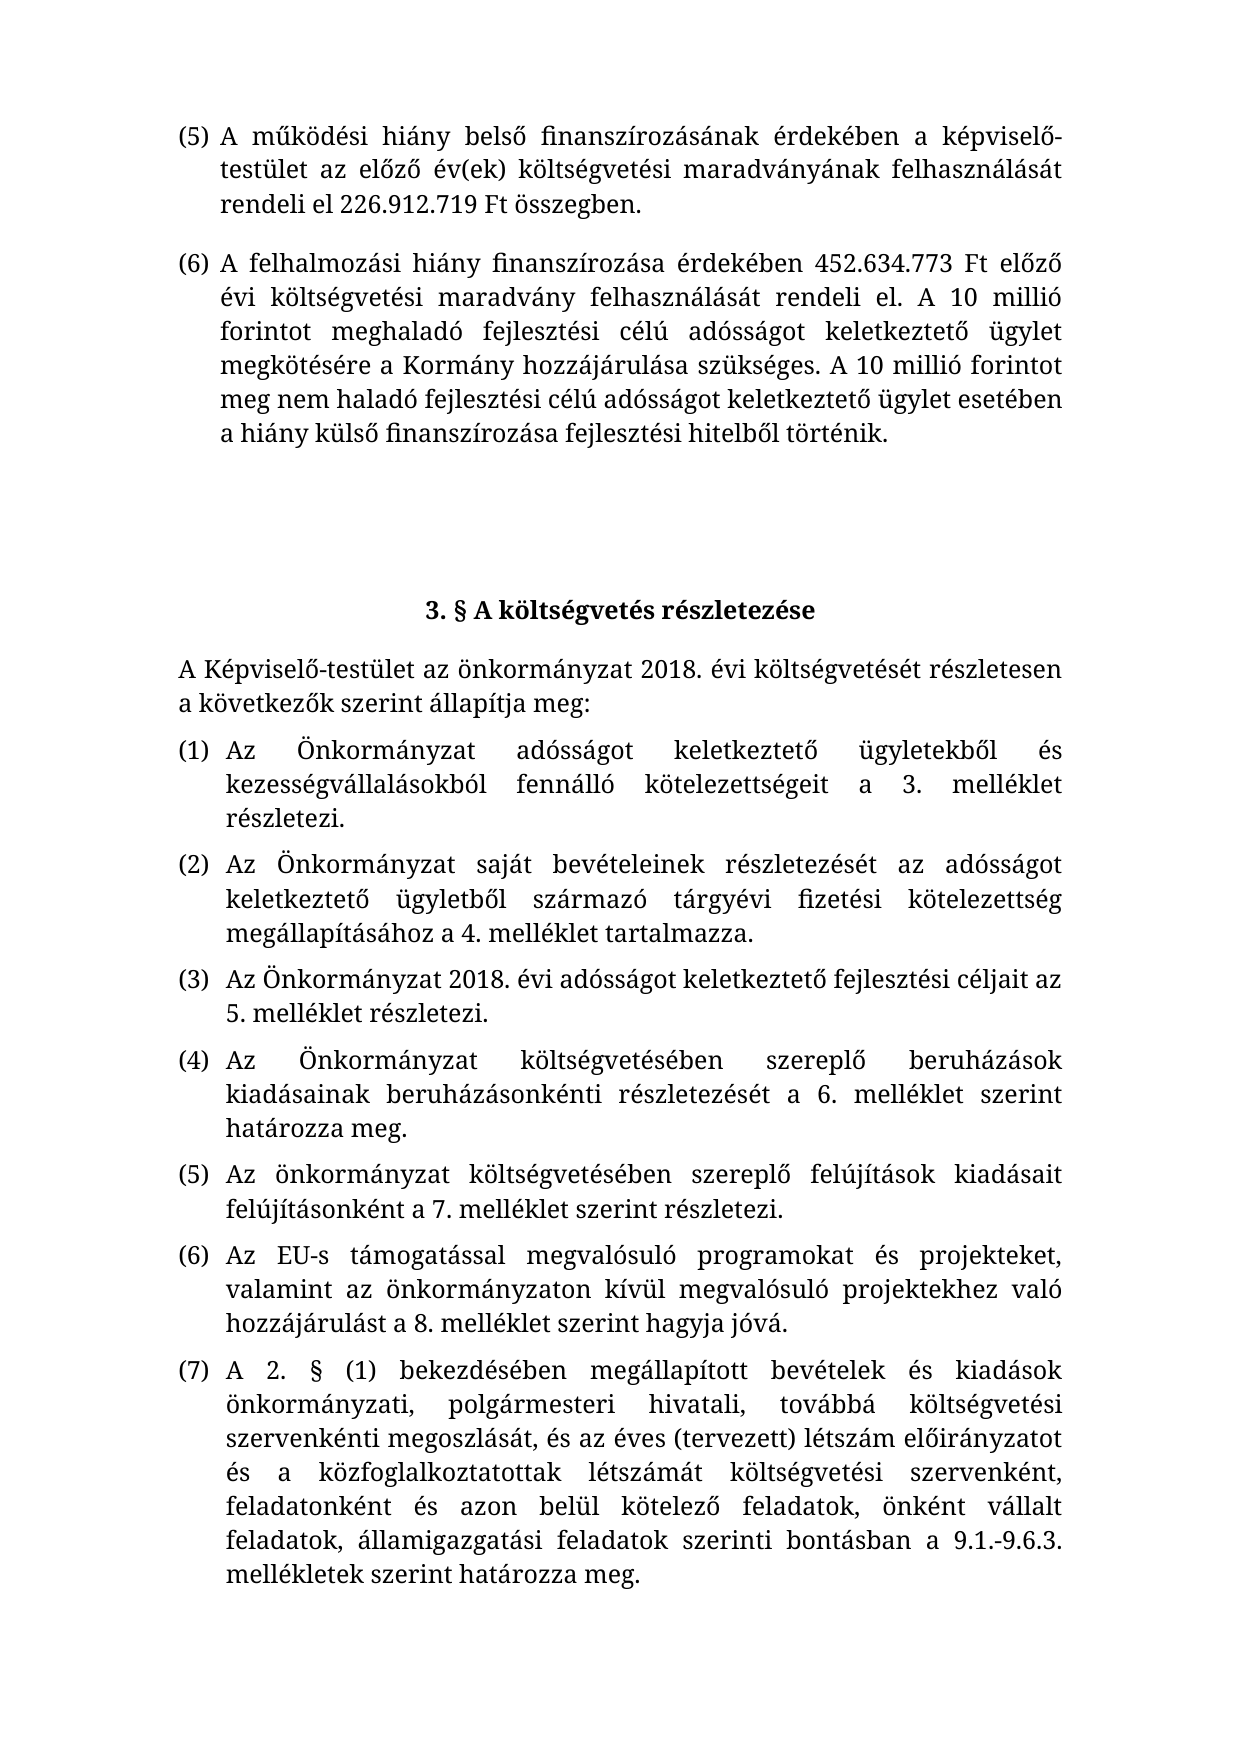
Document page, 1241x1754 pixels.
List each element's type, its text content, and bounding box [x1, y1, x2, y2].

text (7) A 2. § (1) bekezdésében megállapított bevételek és kiadások önkormányzati, polgármesteri hivatali, továbbá költségvetési szervenkénti megoszlását, és az éves (tervezett) létszám előirányzatot és a közfoglalkoztatottak létszámát költségvetési szervenként, feladatonként és azon belül kötelező feladatok, önként vállalt feladatok, államigazgatási feladatok szerinti bontásban a 9.1.-9.6.3. mellékletek szerint határozza meg. [178, 1352, 1063, 1591]
text (5) A működési hiány belső finanszírozásának érdekében a képviselő-testület az előző év(ek) költségvetési maradványának felhasználását rendeli el 226.912.719 Ft összegben. [178, 118, 1063, 220]
text (6) Az EU-s támogatással megvalósuló programokat és projekteket, valamint az önkormányzaton kívül megvalósuló projektekhez való hozzájárulást a 8. melléklet szerint hagyja jóvá. [178, 1238, 1063, 1340]
text (4) Az Önkormányzat költségvetésében szereplő beruházások kiadásainak beruházásonkénti részletezését a 6. melléklet szerint határozza meg. [178, 1042, 1063, 1145]
text A Képviselő-testület az önkormányzat 2018. évi költségvetését részletesen a következők szerint állapítja meg: [178, 652, 1063, 720]
text (5) Az önkormányzat költségvetésében szereplő felújítások kiadásait felújításonként a 7. melléklet szerint részletezi. [178, 1157, 1063, 1225]
text 3. § A költségvetés részletezése [178, 593, 1063, 627]
text (2) Az Önkormányzat saját bevételeinek részletezését az adósságot keletkeztető ügyletből származó tárgyévi fizetési kötelezettség megállapításához a 4. melléklet tartalmazza. [178, 847, 1063, 949]
text (3) Az Önkormányzat 2018. évi adósságot keletkeztető fejlesztési céljait az 5. melléklet részletezi. [178, 962, 1063, 1030]
text (6) A felhalmozási hiány finanszírozása érdekében 452.634.773 Ft előző évi költségvetési maradvány felhasználását rendeli el. A 10 millió forintot meghaladó fejlesztési célú adósságot keletkeztető ügylet megkötésére a Kormány hozzájárulása szükséges. A 10 millió forintot meg nem haladó fejlesztési célú adósságot keletkeztető ügylet esetében a hiány külső finanszírozása fejlesztési hitelből történik. [178, 245, 1063, 450]
text (1) Az Önkormányzat adósságot keletkeztető ügyletekből és kezességvállalásokból fennálló kötelezettségeit a 3. melléklet részletezi. [178, 732, 1063, 835]
